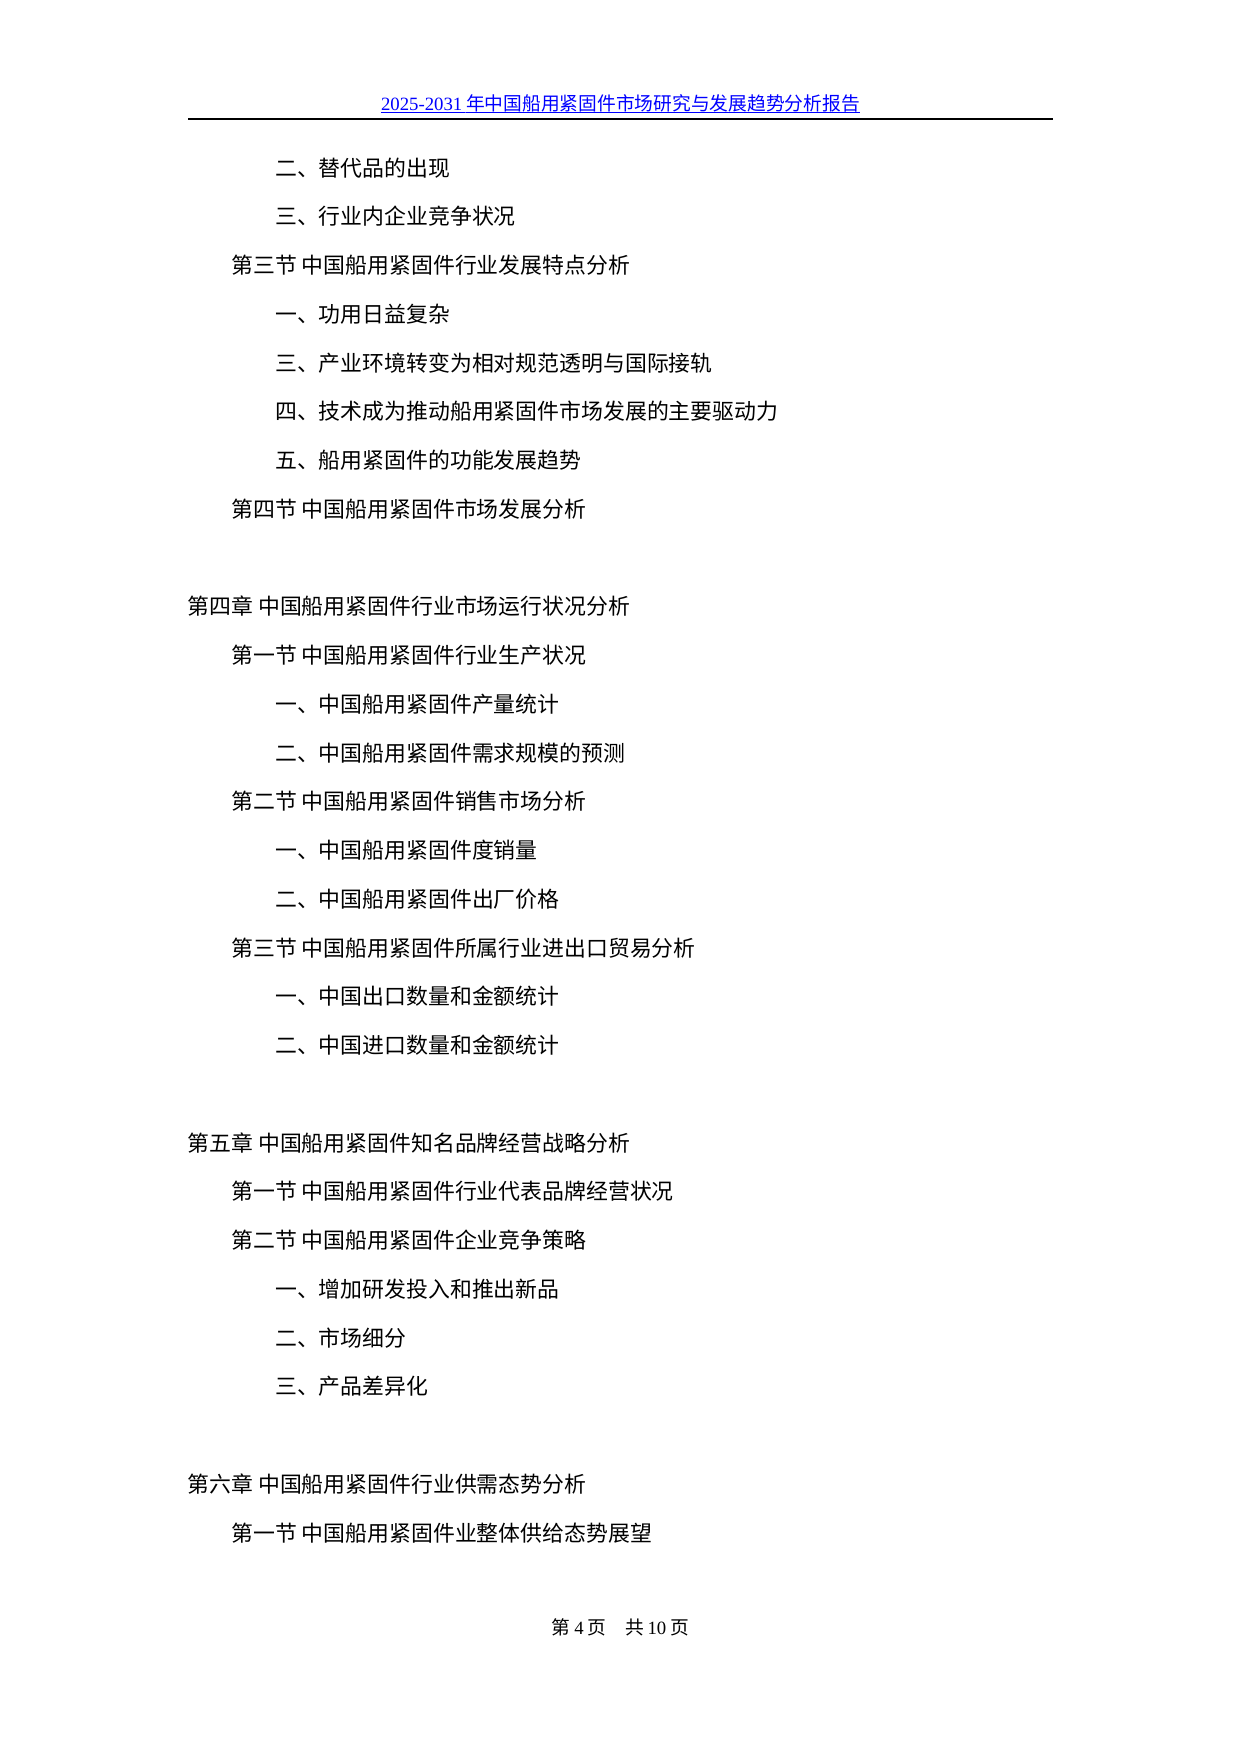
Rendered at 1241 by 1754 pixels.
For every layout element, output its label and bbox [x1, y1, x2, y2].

text [187, 150, 1053, 1548]
